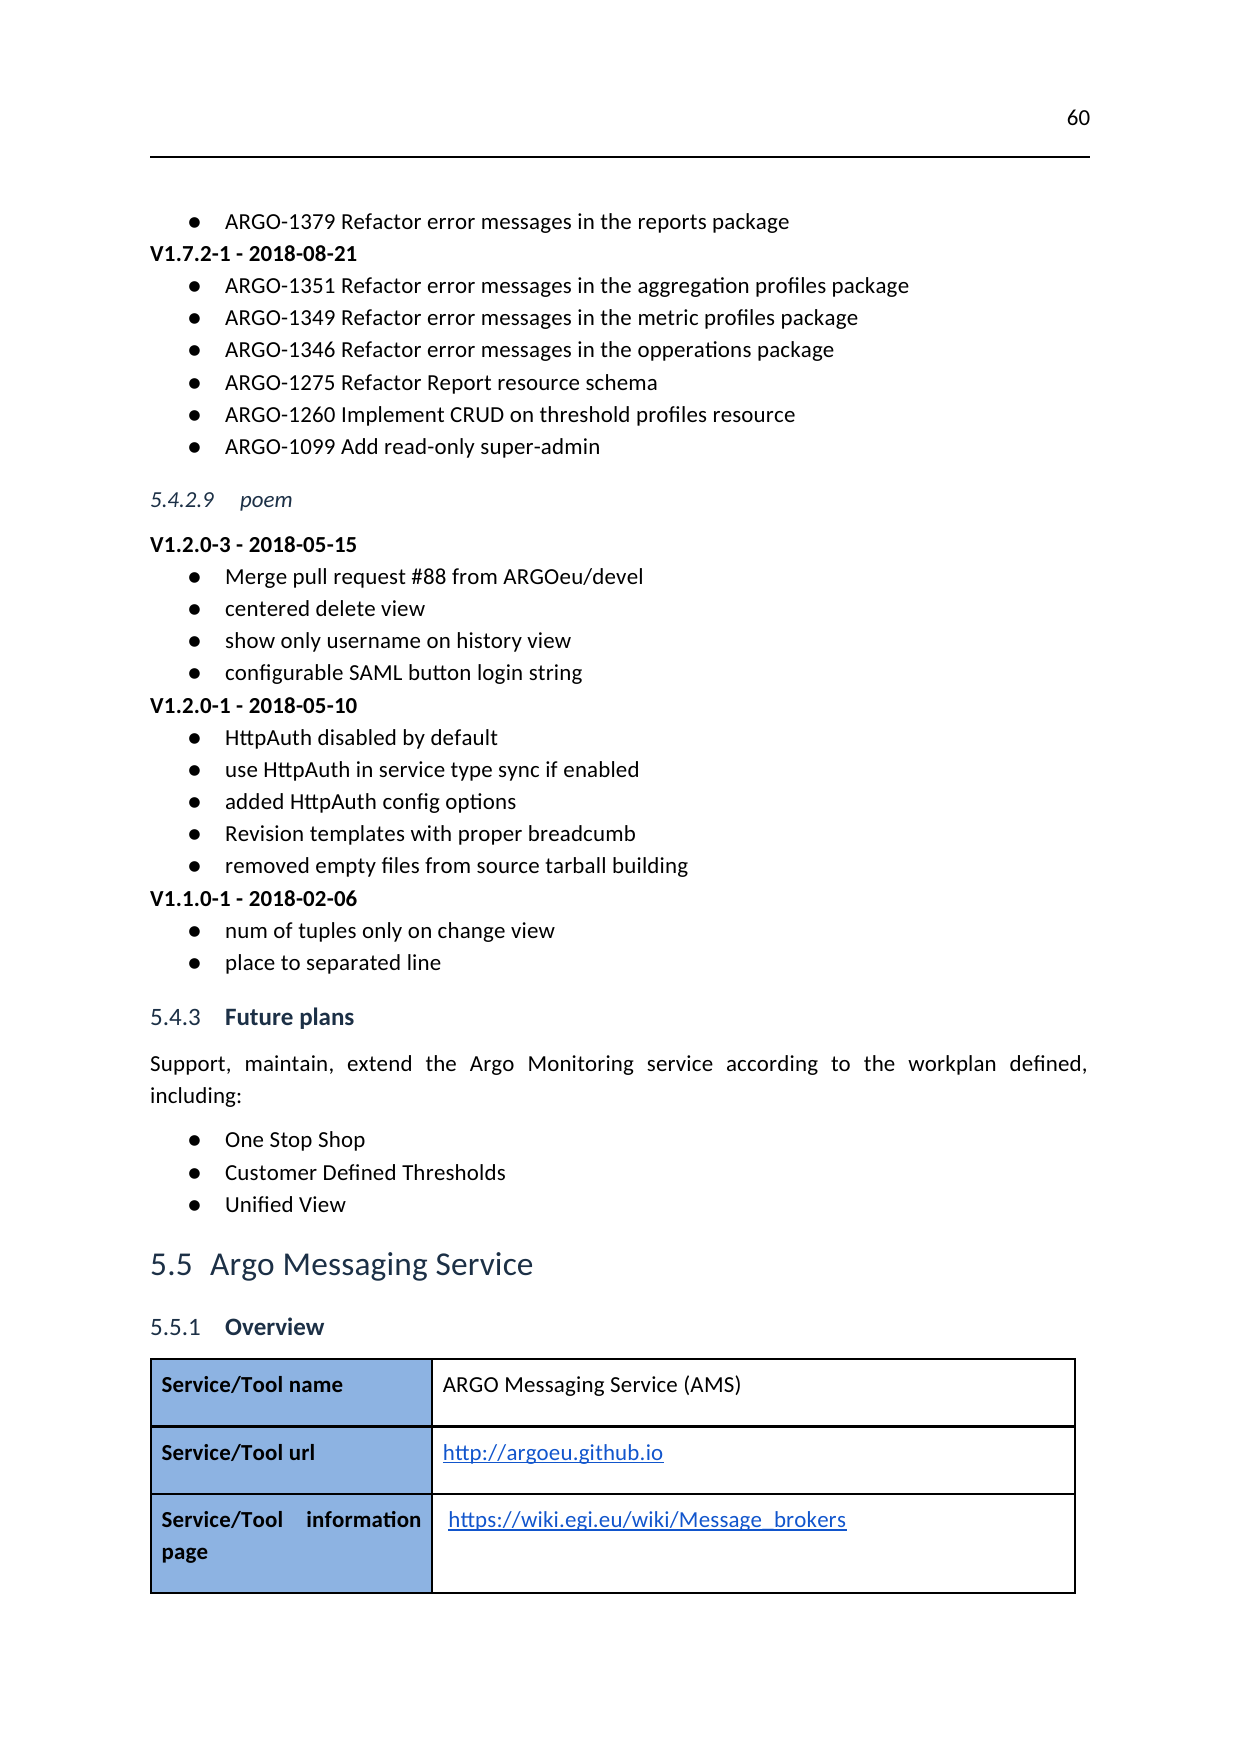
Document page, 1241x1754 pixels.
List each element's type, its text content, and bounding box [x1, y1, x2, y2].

table_cell http://argoeu.github.io [433, 1428, 1074, 1493]
subtitle Overview [150, 1311, 1090, 1341]
list Revision templates with proper breadcumb [187, 819, 1090, 847]
list ARGO-1351 Refactor error messages in the aggregation profiles package [187, 271, 1090, 299]
subtitle Argo Messaging Service [150, 1243, 1090, 1284]
subtitle poem [150, 485, 1090, 513]
table_header ARGO Messaging Service (AMS) [433, 1360, 1074, 1425]
subtitle Future plans [150, 1001, 1090, 1032]
text V1.1.0-1 - 2018-02-06 [150, 884, 1090, 912]
list ARGO-1379 Refactor error messages in the reports package [187, 207, 1090, 235]
table_header Service/Tool name [152, 1360, 431, 1425]
list Merge pull request #88 from ARGOeu/devel [187, 562, 1090, 590]
list ARGO-1346 Refactor error messages in the opperations package [187, 336, 1090, 363]
list HttpAuth disabled by default [187, 723, 1090, 751]
list ARGO-1275 Refactor Report resource schema [187, 368, 1090, 396]
list centered delete view [187, 594, 1090, 622]
list added HttpAuth config options [187, 787, 1090, 815]
list configurable SAML button login string [187, 658, 1090, 687]
list num of tuples only on change view [187, 916, 1090, 944]
text V1.7.2-1 - 2018-08-21 [150, 239, 1090, 267]
list Unified View [187, 1190, 1090, 1218]
table_cell Service/Tool url [152, 1428, 431, 1493]
list ARGO-1099 Add read-only super-admin [187, 432, 1090, 460]
list ARGO-1349 Refactor error messages in the metric profiles package [187, 303, 1090, 331]
table_cell https://wiki.egi.eu/wiki/Message_brokers [433, 1495, 1074, 1592]
table_cell Service/Tool information page [152, 1495, 431, 1592]
list show only username on history view [187, 626, 1090, 654]
list Customer Defined Thresholds [187, 1158, 1090, 1186]
list use HttpAuth in service type sync if enabled [187, 755, 1090, 783]
list ARGO-1260 Implement CRUD on threshold profiles resource [187, 400, 1090, 428]
list removed empty files from source tarball building [187, 852, 1090, 880]
list place to separated line [187, 948, 1090, 976]
list One Stop Shop [187, 1126, 1090, 1154]
text V1.2.0-3 - 2018-05-15 [150, 530, 1090, 558]
text V1.2.0-1 - 2018-05-10 [150, 691, 1090, 719]
text Support, maintain, extend the Argo Monitoring service according to the workplan defined, including: [150, 1049, 1090, 1109]
